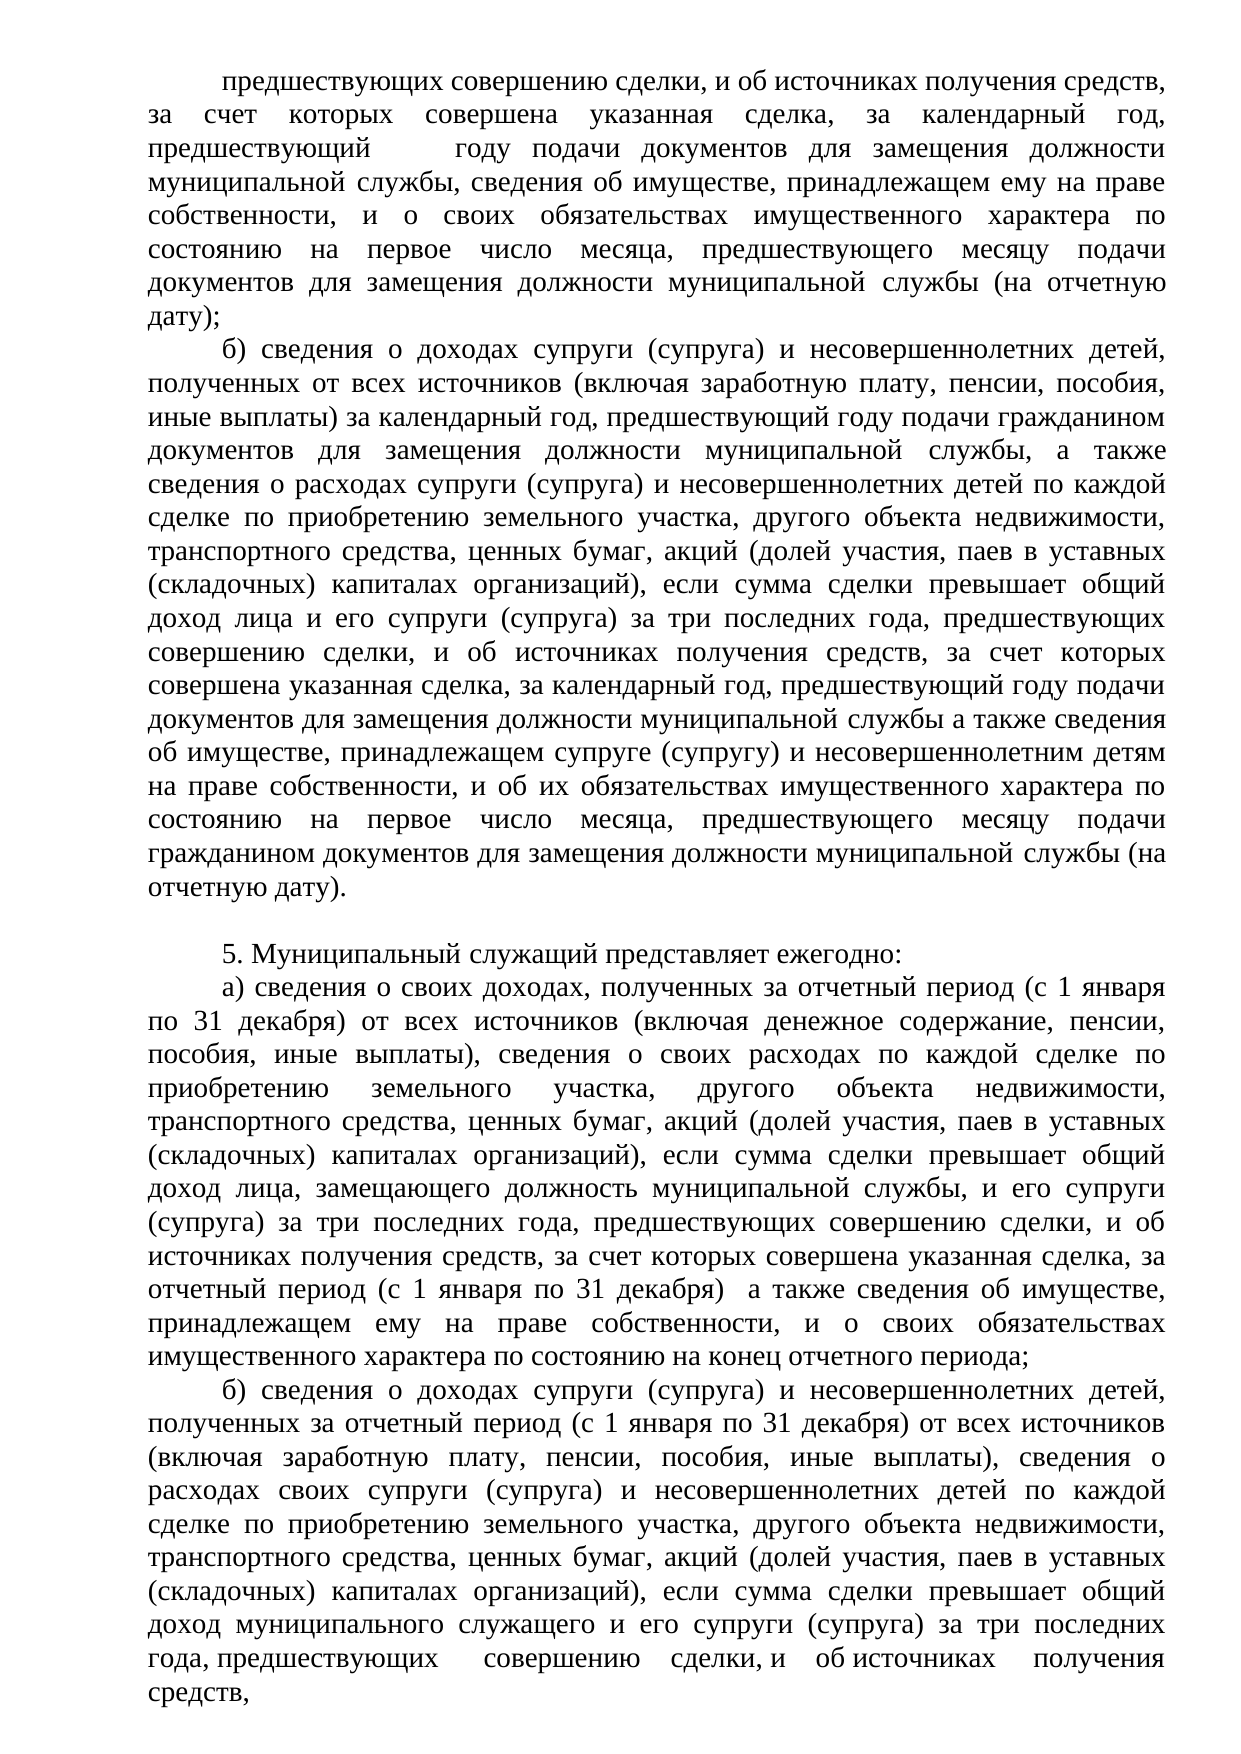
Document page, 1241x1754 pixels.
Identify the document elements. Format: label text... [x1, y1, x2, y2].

text а) сведения о своих доходах, полученных за отчетный период (с 1 января по 31 декабря) от всех источников (включая денежное содержание, пенсии, пособия, иные выплаты), сведения о своих расходах по каждой сделке по приобретению земельного участка, другого объекта недвижимости, транспортного средства, ценных бумаг, акций (долей участия, паев в уставных (складочных) капиталах организаций), если сумма сделки превышает общий доход лица, замещающего должность муниципальной службы, и его супруги (супруга) за три последних года, предшествующих совершению сделки, и об источниках получения средств, за счет которых совершена указанная сделка, за отчетный период (с 1 января по 31 декабря) а также сведения об имуществе, принадлежащем ему на праве собственности, и о своих обязательствах имущественного характера по состоянию на конец отчетного периода; [148, 969, 1167, 1372]
text б) сведения о доходах супруги (супруга) и несовершеннолетних детей, полученных за отчетный период (с 1 января по 31 декабря) от всех источников (включая заработную плату, пенсии, пособия, иные выплаты), сведения о расходах своих супруги (супруга) и несовершеннолетних детей по каждой сделке по приобретению земельного участка, другого объекта недвижимости, транспортного средства, ценных бумаг, акций (долей участия, паев в уставных (складочных) капиталах организаций), если сумма сделки превышает общий доход муниципального служащего и его супруги (супруга) за три последних года, предшествующих совершению сделки, и об источниках получения средств, [148, 1372, 1167, 1707]
text 5. Муниципальный служащий представляет ежегодно: [148, 936, 1167, 969]
text предшествующих совершению сделки, и об источниках получения средств, за счет которых совершена указанная сделка, за календарный год, предшествующий году подачи документов для замещения должности муниципальной службы, сведения об имуществе, принадлежащем ему на праве собственности, и о своих обязательствах имущественного характера по состоянию на первое число месяца, предшествующего месяцу подачи документов для замещения должности муниципальной службы (на отчетную дату); [148, 63, 1167, 332]
text б) сведения о доходах супруги (супруга) и несовершеннолетних детей, полученных от всех источников (включая заработную плату, пенсии, пособия, иные выплаты) за календарный год, предшествующий году подачи гражданином документов для замещения должности муниципальной службы, а также сведения о расходах супруги (супруга) и несовершеннолетних детей по каждой сделке по приобретению земельного участка, другого объекта недвижимости, транспортного средства, ценных бумаг, акций (долей участия, паев в уставных (складочных) капиталах организаций), если сумма сделки превышает общий доход лица и его супруги (супруга) за три последних года, предшествующих совершению сделки, и об источниках получения средств, за счет которых совершена указанная сделка, за календарный год, предшествующий году подачи документов для замещения должности муниципальной службы а также сведения об имуществе, принадлежащем супруге (супругу) и несовершеннолетним детям на праве собственности, и об их обязательствах имущественного характера по состоянию на первое число месяца, предшествующего месяцу подачи гражданином документов для замещения должности муниципальной службы (на отчетную дату). [148, 332, 1167, 902]
